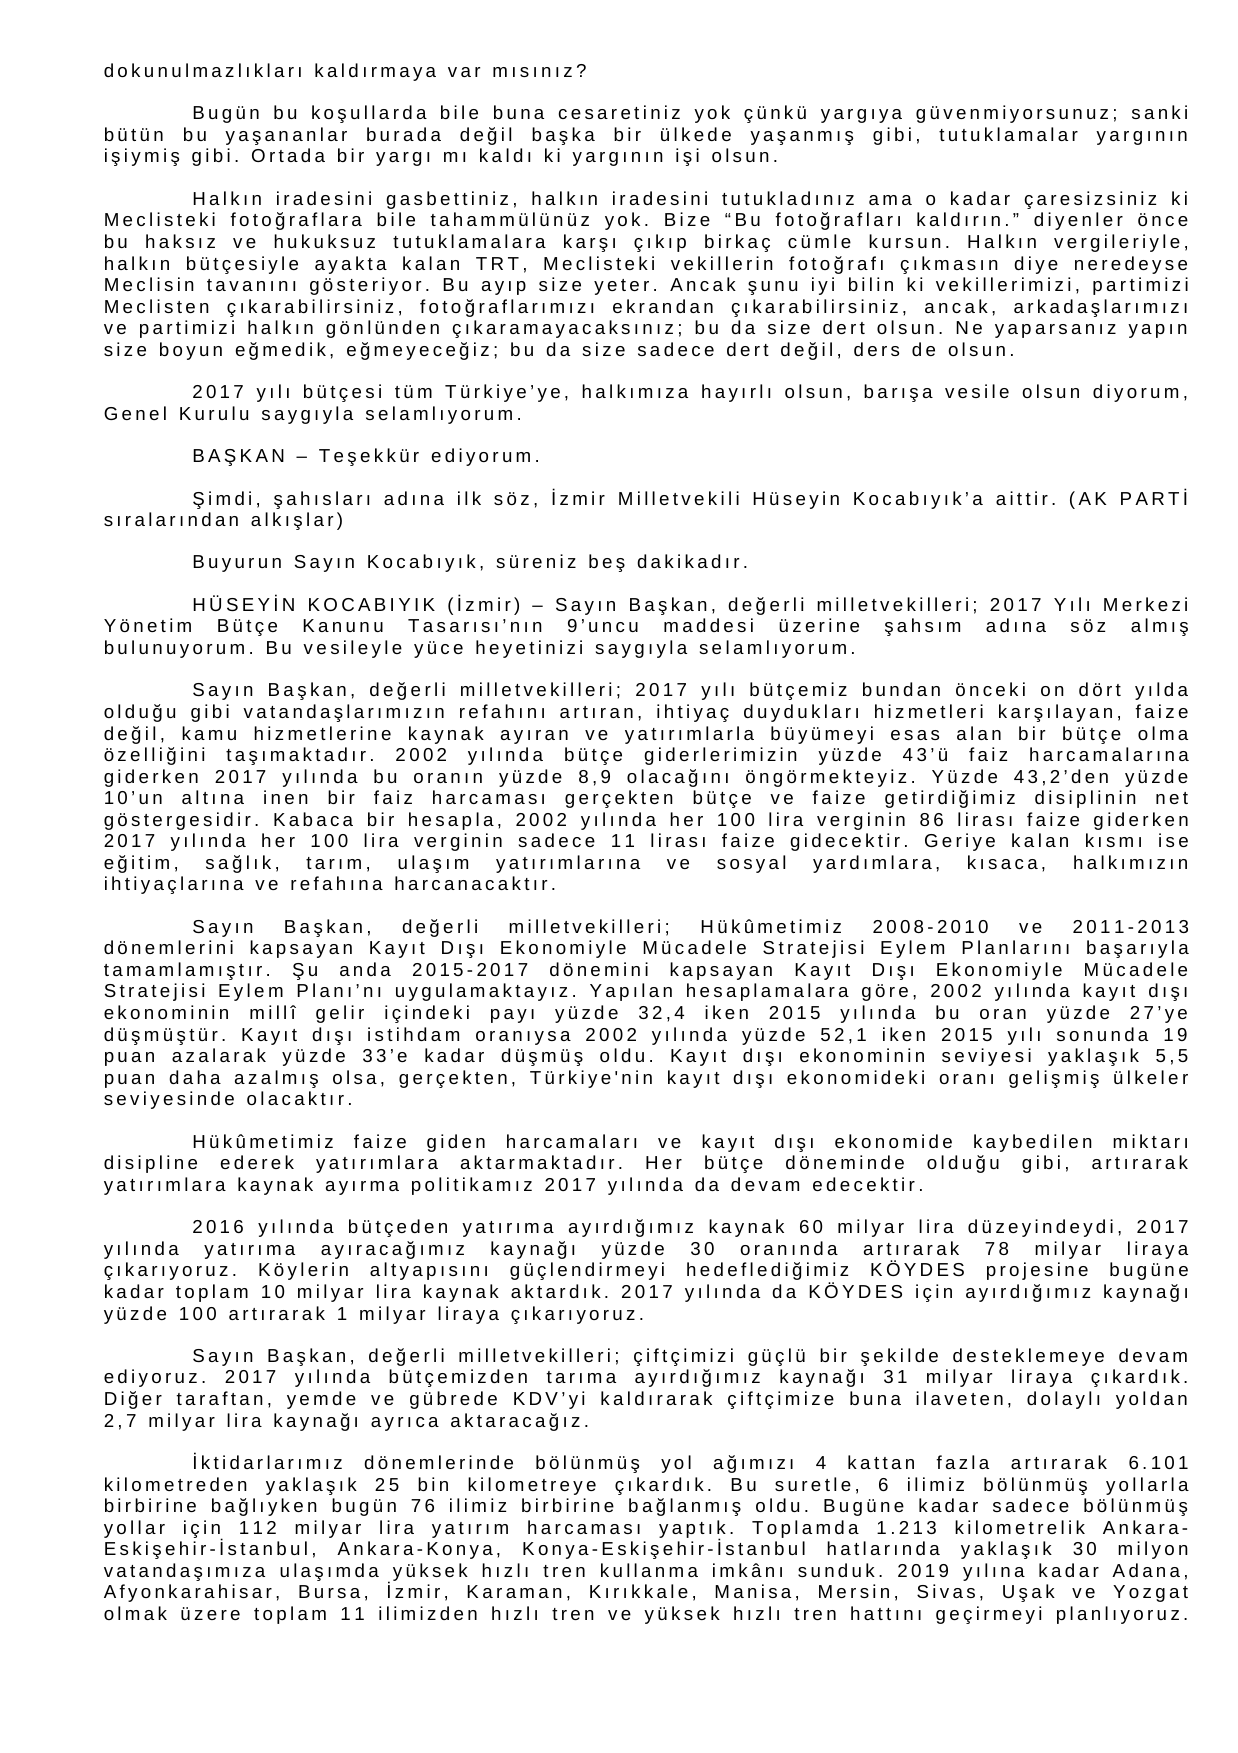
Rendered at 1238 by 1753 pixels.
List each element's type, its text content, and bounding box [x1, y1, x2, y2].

text 2016 yılında bütçeden yatırıma ayırdığımız kaynak 60 milyar lira düzeyindeydi, 2017 yılında yatırıma ayıracağımız kaynağı yüzde 30 oranında artırarak 78 milyar liraya çıkarıyoruz. Köylerin altyapısını güçlendirmeyi hedeflediğimiz KÖYDES projesine bugüne kadar toplam 10 milyar lira kaynak aktardık. 2017 yılında da KÖYDES için ayırdığımız kaynağı yüzde 100 artırarak 1 milyar liraya çıkarıyoruz. [103, 1216, 1190, 1324]
text HÜSEYİN KOCABIYIK (İzmir) – Sayın Başkan, değerli milletvekilleri; 2017 Yılı Merkezi Yönetim Bütçe Kanunu Tasarısı’nın 9’uncu maddesi üzerine şahsım adına söz almış bulunuyorum. Bu vesileyle yüce heyetinizi saygıyla selamlıyorum. [103, 594, 1190, 658]
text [103, 1452, 1190, 1624]
text Hükûmetimiz faize giden harcamaları ve kayıt dışı ekonomide kaybedilen miktarı disipline ederek yatırımlara aktarmaktadır. Her bütçe döneminde olduğu gibi, artırarak yatırımlara kaynak ayırma politikamız 2017 yılında da devam edecektir. [103, 1131, 1190, 1195]
text BAŞKAN – Teşekkür ediyorum. [103, 445, 1190, 466]
text Halkın iradesini gasbettiniz, halkın iradesini tutukladınız ama o kadar çaresizsiniz ki Meclisteki fotoğraflara bile tahammülünüz yok. Bize “Bu fotoğrafları kaldırın.” diyenler önce bu haksız ve hukuksuz tutuklamalara karşı çıkıp birkaç cümle kursun. Halkın vergileriyle, halkın bütçesiyle ayakta kalan TRT, Meclisteki vekillerin fotoğrafı çıkmasın diye neredeyse Meclisin tavanını gösteriyor. Bu ayıp size yeter. Ancak şunu iyi bilin ki vekillerimizi, partimizi Meclisten çıkarabilirsiniz, fotoğraflarımızı ekrandan çıkarabilirsiniz, ancak, arkadaşlarımızı ve partimizi halkın gönlünden çıkaramayacaksınız; bu da size dert olsun. Ne yaparsanız yapın size boyun eğmedik, eğmeyeceğiz; bu da size sadece dert değil, ders de olsun. [103, 188, 1190, 360]
text Sayın Başkan, değerli milletvekilleri; 2017 yılı bütçemiz bundan önceki on dört yılda olduğu gibi vatandaşlarımızın refahını artıran, ihtiyaç duydukları hizmetleri karşılayan, faize değil, kamu hizmetlerine kaynak ayıran ve yatırımlarla büyümeyi esas alan bir bütçe olma özelliğini taşımaktadır. 2002 yılında bütçe giderlerimizin yüzde 43’ü faiz harcamalarına giderken 2017 yılında bu oranın yüzde 8,9 olacağını öngörmekteyiz. Yüzde 43,2’den yüzde 10’un altına inen bir faiz harcaması gerçekten bütçe ve faize getirdiğimiz disiplinin net göstergesidir. Kabaca bir hesapla, 2002 yılında her 100 lira verginin 86 lirası faize giderken 2017 yılında her 100 lira verginin sadece 11 lirası faize gidecektir. Geriye kalan kısmı ise eğitim, sağlık, tarım, ulaşım yatırımlarına ve sosyal yardımlara, kısaca, halkımızın ihtiyaçlarına ve refahına harcanacaktır. [103, 679, 1190, 895]
text 2017 yılı bütçesi tüm Türkiye’ye, halkımıza hayırlı olsun, barışa vesile olsun diyorum, Genel Kurulu saygıyla selamlıyorum. [103, 381, 1190, 424]
text Sayın Başkan, değerli milletvekilleri; çiftçimizi güçlü bir şekilde desteklemeye devam ediyoruz. 2017 yılında bütçemizden tarıma ayırdığımız kaynağı 31 milyar liraya çıkardık. Diğer taraftan, yemde ve gübrede KDV’yi kaldırarak çiftçimize buna ilaveten, dolaylı yoldan 2,7 milyar lira kaynağı ayrıca aktaracağız. [103, 1345, 1190, 1431]
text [103, 60, 1190, 81]
text Buyurun Sayın Kocabıyık, süreniz beş dakikadır. [103, 551, 1190, 573]
text Şimdi, şahısları adına ilk söz, İzmir Milletvekili Hüseyin Kocabıyık’a aittir. (AK PARTİ sıralarından alkışlar) [103, 487, 1190, 530]
text Sayın Başkan, değerli milletvekilleri; Hükûmetimiz 2008-2010 ve 2011-2013 dönemlerini kapsayan Kayıt Dışı Ekonomiyle Mücadele Stratejisi Eylem Planlarını başarıyla tamamlamıştır. Şu anda 2015-2017 dönemini kapsayan Kayıt Dışı Ekonomiyle Mücadele Stratejisi Eylem Planı’nı uygulamaktayız. Yapılan hesaplamalara göre, 2002 yılında kayıt dışı ekonominin millî gelir içindeki payı yüzde 32,4 iken 2015 yılında bu oran yüzde 27’ye düşmüştür. Kayıt dışı istihdam oranıysa 2002 yılında yüzde 52,1 iken 2015 yılı sonunda 19 puan azalarak yüzde 33’e kadar düşmüş oldu. Kayıt dışı ekonominin seviyesi yaklaşık 5,5 puan daha azalmış olsa, gerçekten, Türkiye'nin kayıt dışı ekonomideki oranı gelişmiş ülkeler seviyesinde olacaktır. [103, 916, 1190, 1110]
text Bugün bu koşullarda bile buna cesaretiniz yok çünkü yargıya güvenmiyorsunuz; sanki bütün bu yaşananlar burada değil başka bir ülkede yaşanmış gibi, tutuklamalar yargının işiymiş gibi. Ortada bir yargı mı kaldı ki yargının işi olsun. [103, 102, 1190, 167]
